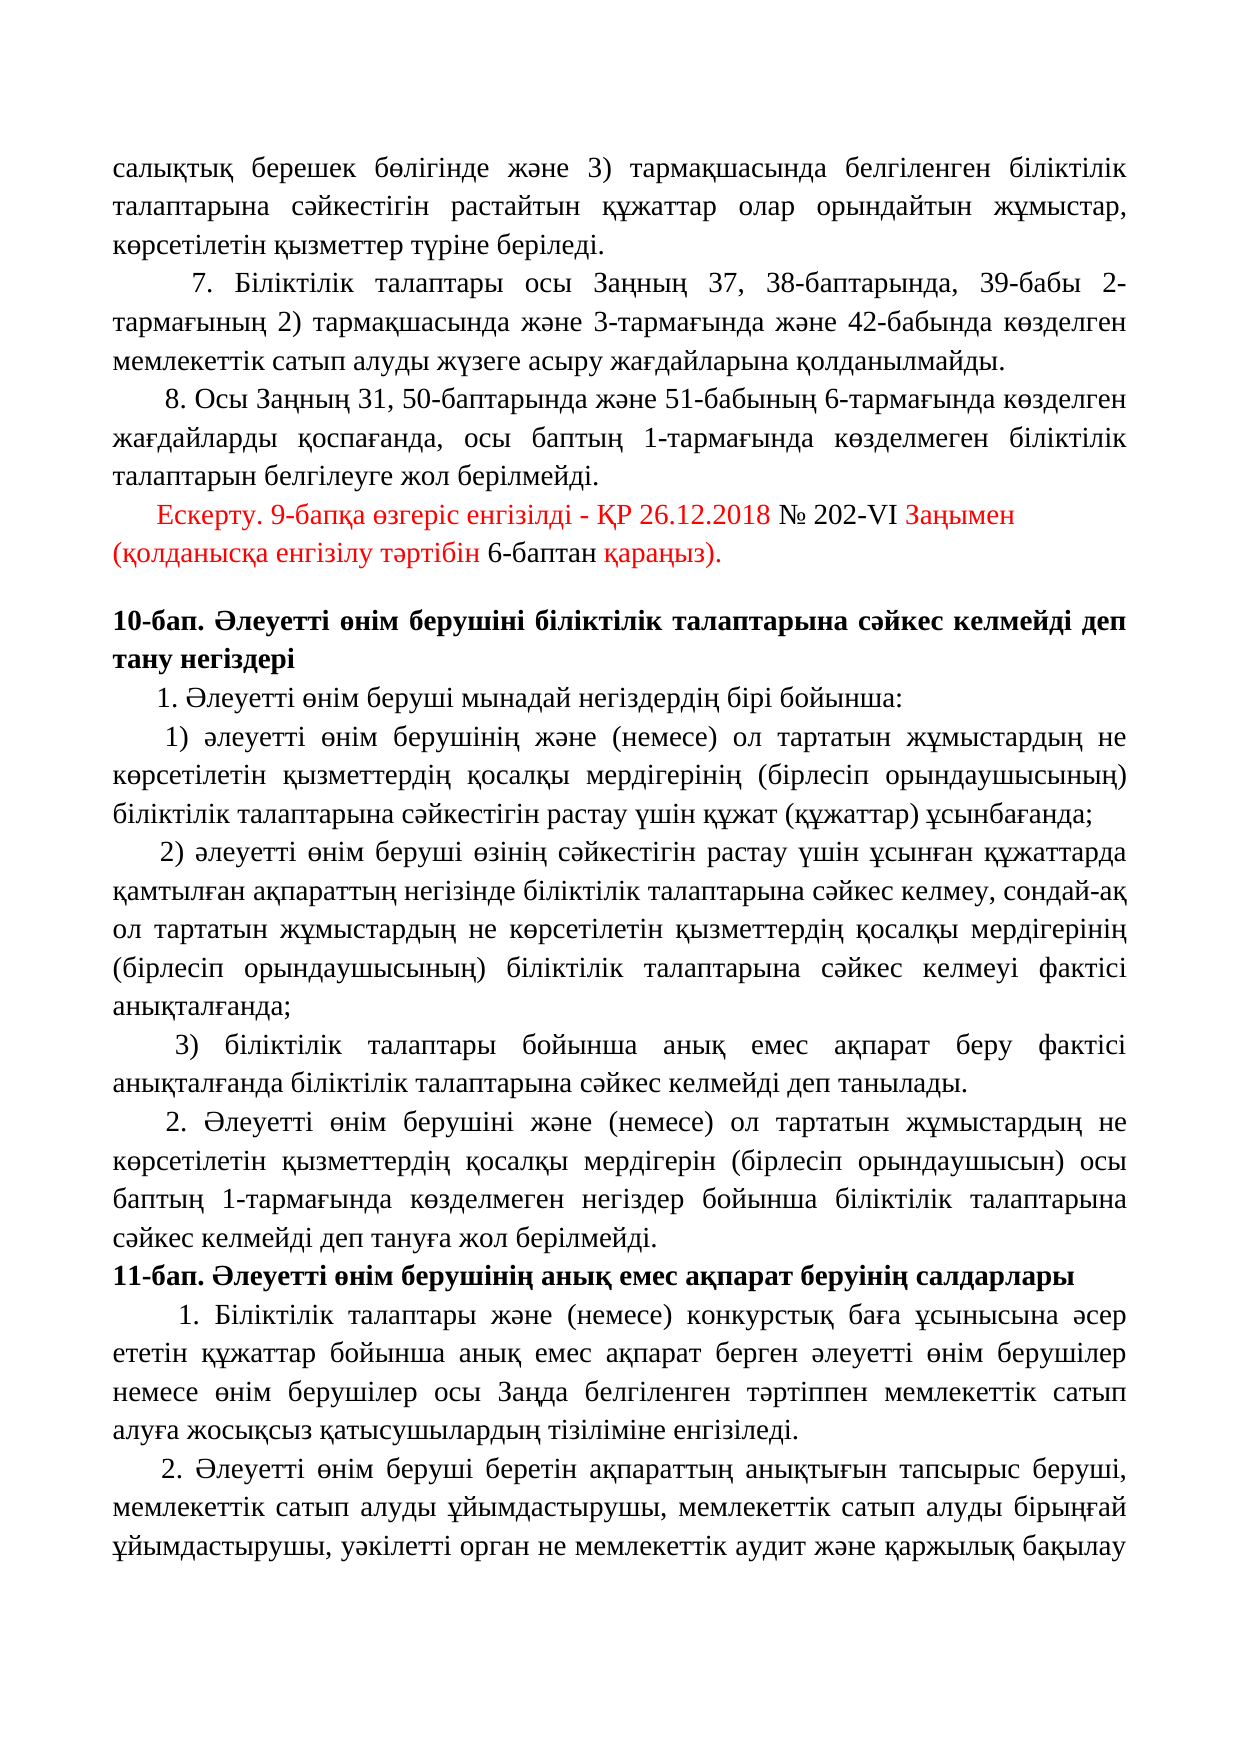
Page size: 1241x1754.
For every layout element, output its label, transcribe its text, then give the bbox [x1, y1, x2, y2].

text 7. Біліктілік талаптары осы Заңның 37, 38-баптарында, 39-бабы 2-тармағының 2) тармақшасында және 3-тармағында және 42-бабында көзделген мемлекеттік сатып алуды жүзеге асыру жағдайларына қолданылмайды. [112, 266, 1128, 376]
text Ескерту. 9-бапқа өзгеріс енгізілді - ҚР 26.12.2018 № 202-VI Заңымен (қолданысқа енгізілу тәртібін 6-баптан қараңыз). [112, 497, 1128, 599]
text 1) әлеуетті өнім берушінің және (немесе) ол тартатын жұмыстардың не көрсетілетін қызметтердің қосалқы мердігерінің (бірлесіп орындаушысының) біліктілік талаптарына сәйкестігін растау үшін құжат (құжаттар) ұсынбағанда; [112, 719, 1128, 829]
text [112, 1451, 1128, 1562]
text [112, 150, 1128, 261]
text 2. Әлеуетті өнім берушіні және (немесе) ол тартатын жұмыстардың не көрсетілетін қызметтердің қосалқы мердігерін (бірлесіп орындаушысын) осы баптың 1-тармағында көзделмеген негіздер бойынша біліктілік талаптарына сәйкес келмейді деп тануға жол берілмейді. [112, 1104, 1128, 1253]
text 2) әлеуетті өнім беруші өзінің сәйкестігін растау үшін ұсынған құжаттарда қамтылған ақпараттың негізінде біліктілік талаптарына сәйкес келмеу, сондай-ақ ол тартатын жұмыстардың не көрсетілетін қызметтердің қосалқы мердігерінің (бірлесіп орындаушысының) біліктілік талаптарына сәйкес келмеуі фактісі анықталғанда; [112, 834, 1128, 1022]
text 11-бап. Әлеуетті өнім берушінің анық емес ақпарат беруінің салдарлары [112, 1258, 1128, 1292]
text 3) біліктілік талаптары бойынша анық емес ақпарат беру фактісі анықталғанда біліктілік талаптарына сәйкес келмейді деп танылады. [112, 1027, 1128, 1099]
text 8. Осы Заңның 31, 50-баптарында және 51-бабының 6-тармағында көзделген жағдайларды қоспағанда, осы баптың 1-тармағында көзделмеген біліктілік талаптарын белгілеуге жол берілмейді. [112, 381, 1128, 492]
text 10-бап. Әлеуетті өнім берушіні біліктілік талаптарына сәйкес келмейді деп тану негіздері [112, 603, 1128, 675]
text 1. Әлеуетті өнім беруші мынадай негіздердің бірі бойынша: [112, 680, 1128, 714]
text 1. Біліктілік талаптары және (немесе) конкурстық баға ұсынысына әсер ететін құжаттар бойынша анық емес ақпарат берген әлеуетті өнім берушілер немесе өнім берушілер осы Заңда белгіленген тәртіппен мемлекеттік сатып алуға жосықсыз қатысушылардың тізіліміне енгізіледі. [112, 1297, 1128, 1446]
